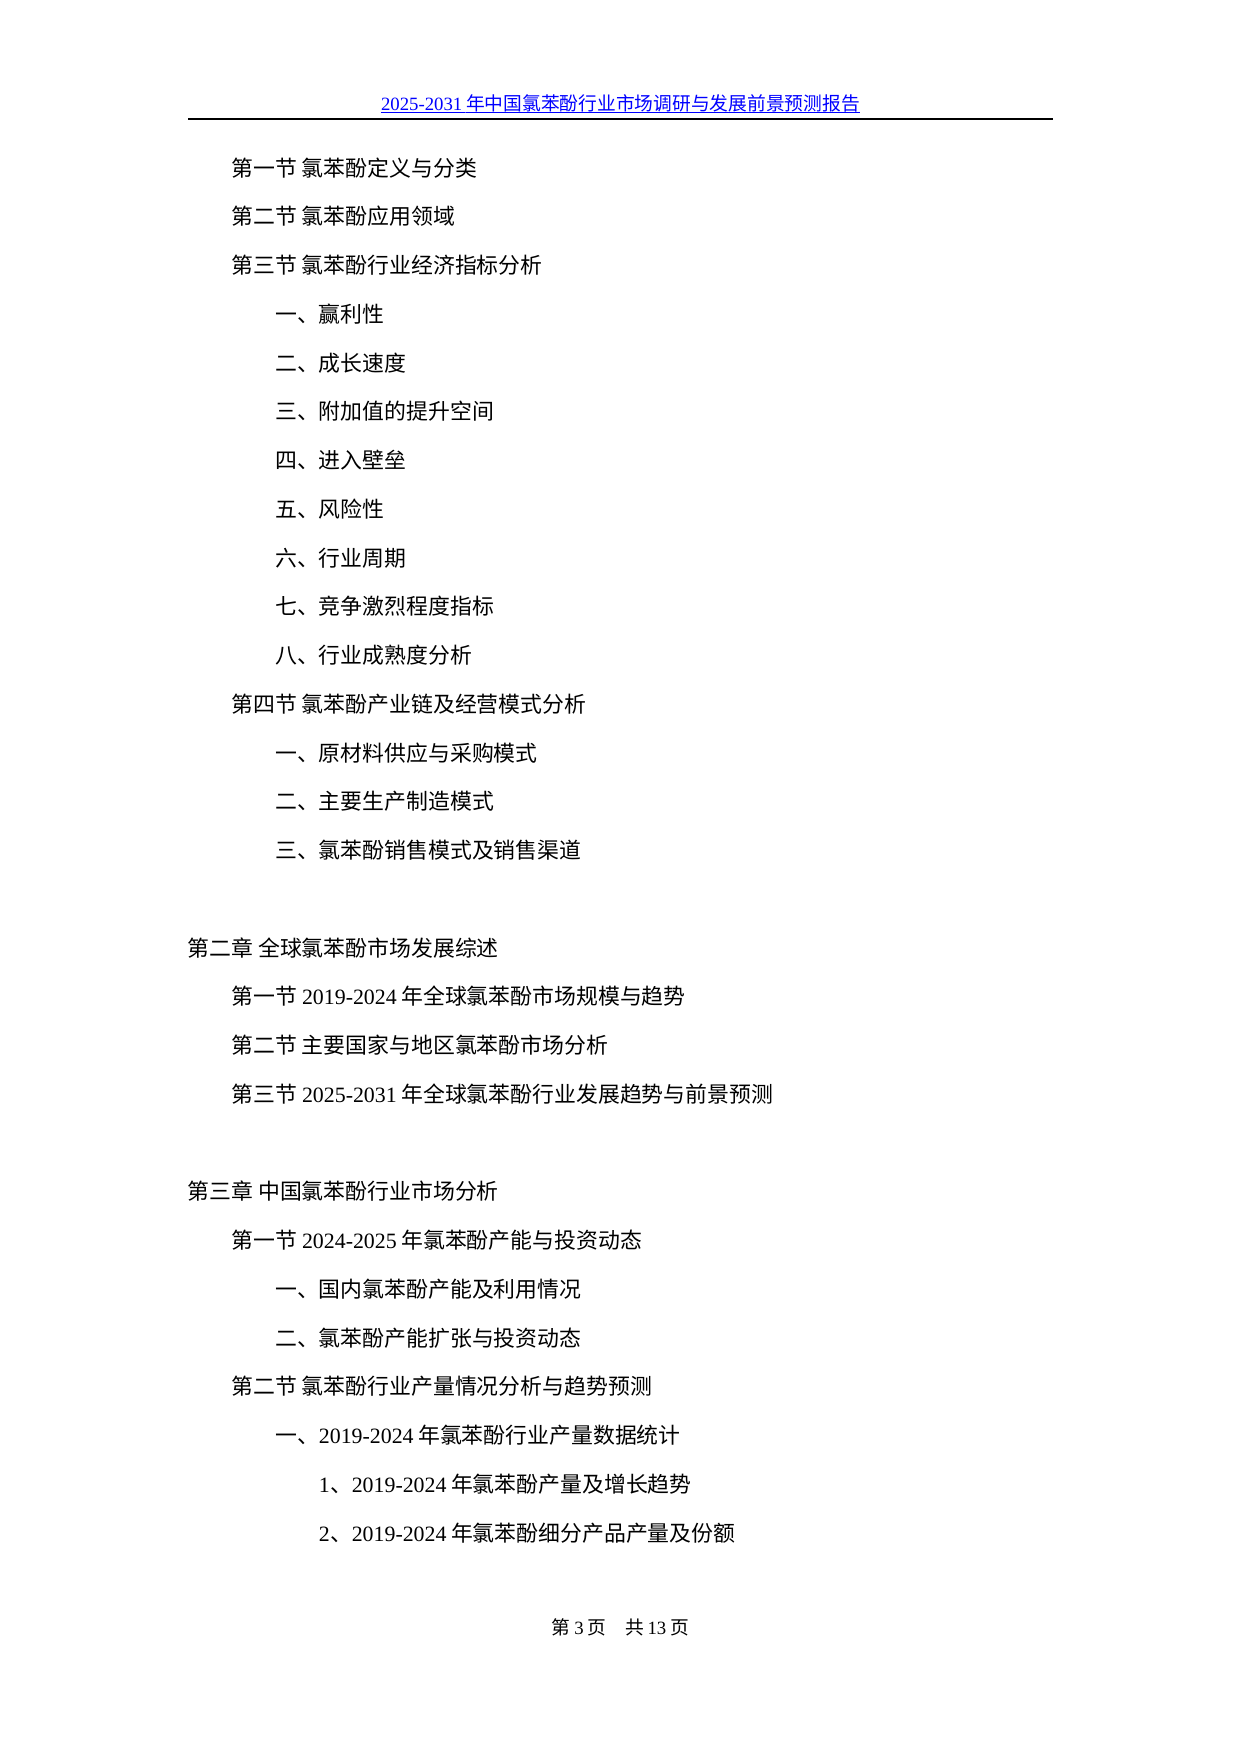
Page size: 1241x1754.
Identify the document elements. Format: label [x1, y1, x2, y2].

text [187, 150, 1053, 1548]
